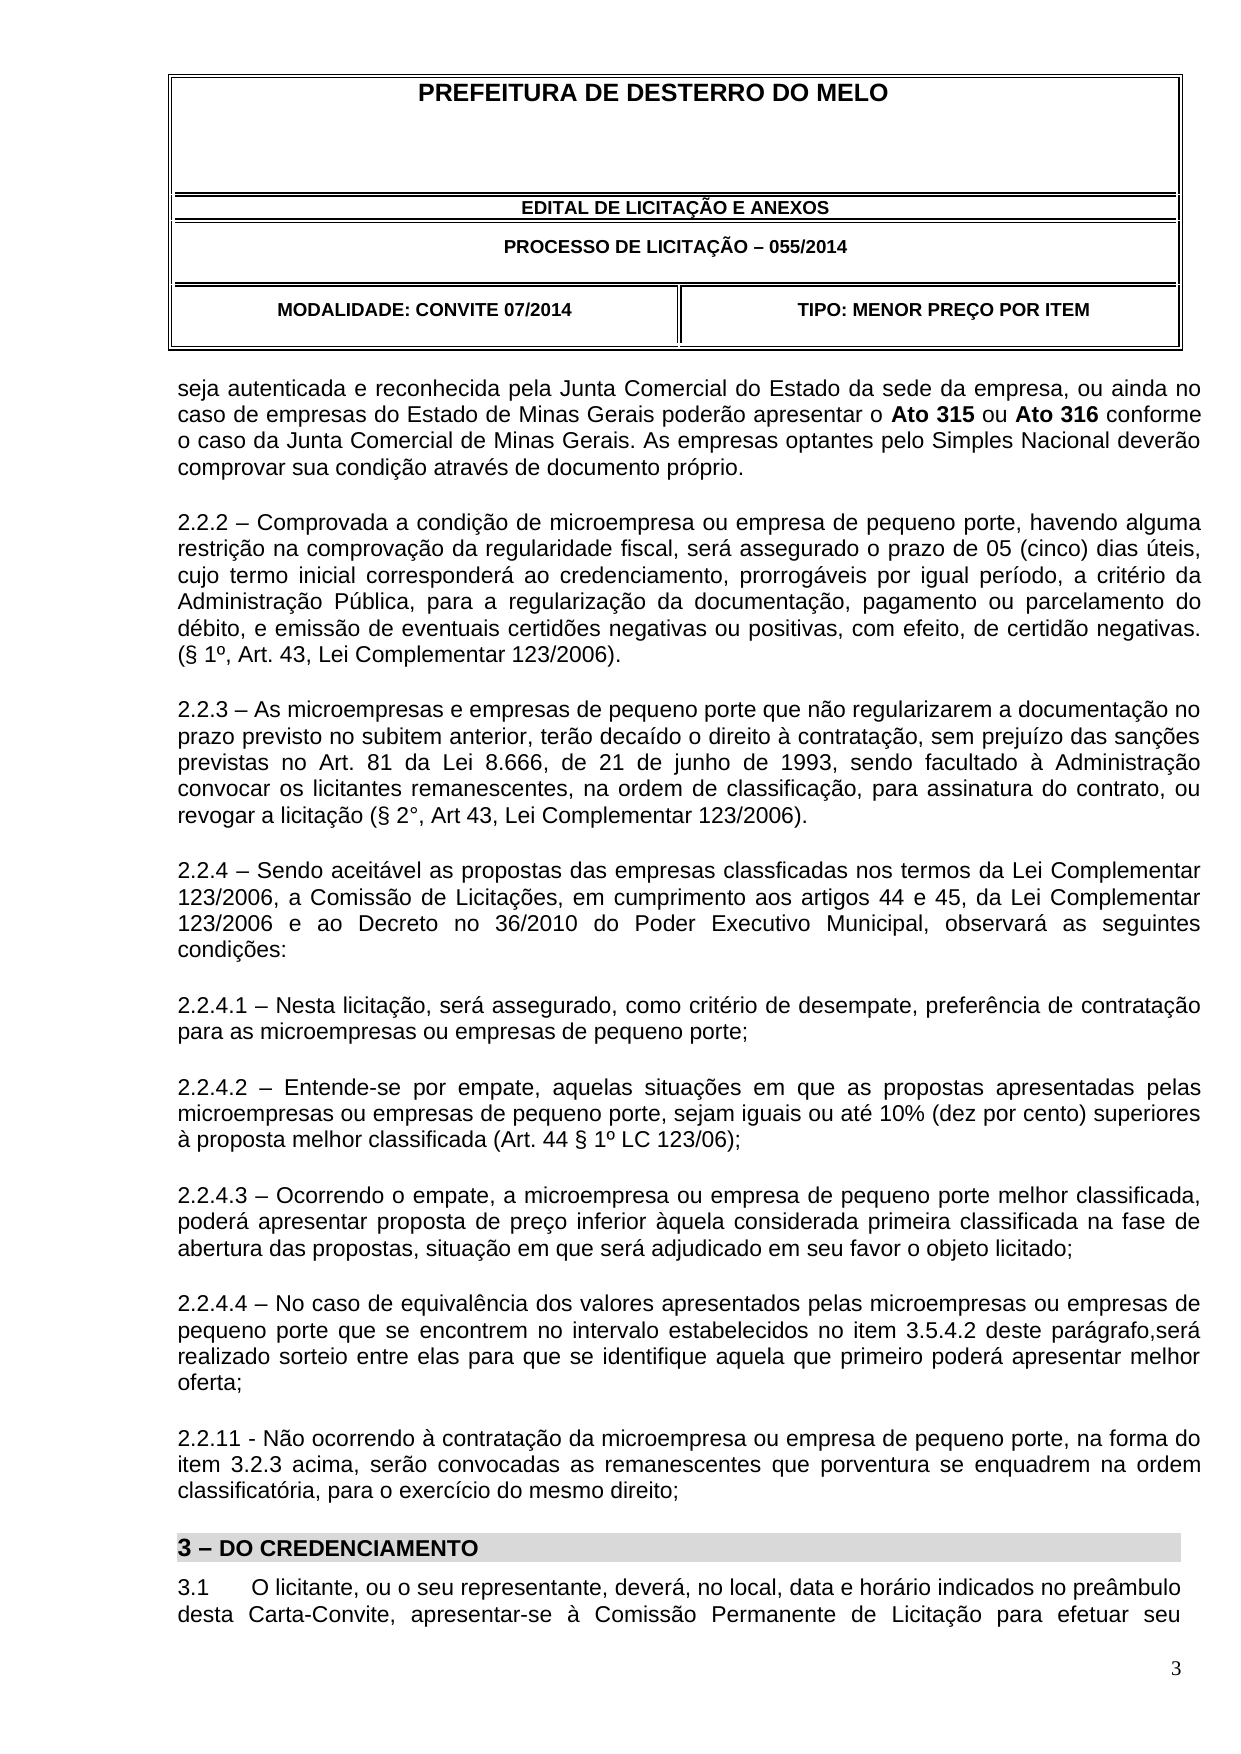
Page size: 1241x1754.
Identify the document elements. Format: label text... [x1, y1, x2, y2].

subtitle 3 – DO CREDENCIAMENTO [177, 1533, 1181, 1562]
text 2.2.4.2 – Entende-se por empate, aquelas situações em que as propostas apresentadas pelas microempresas ou empresas de pequeno porte, sejam iguais ou até 10% (dez por cento) superiores à proposta melhor classificada (Art. 44 § 1º LC 123/06); [177, 1074, 1202, 1153]
text 2.2.4.3 – Ocorrendo o empate, a microempresa ou empresa de pequeno porte melhor classificada, poderá apresentar proposta de preço inferior àquela considerada primeira classificada na fase de abertura das propostas, situação em que será adjudicado em seu favor o objeto licitado; [177, 1182, 1202, 1261]
text 2.2.4 – Sendo aceitável as propostas das empresas classficadas nos termos da Lei Complementar 123/2006, a Comissão de Licitações, em cumprimento aos artigos 44 e 45, da Lei Complementar 123/2006 e ao Decreto no 36/2010 do Poder Executivo Municipal, observará as seguintes condições: [177, 857, 1202, 963]
text 2.2.2 – Comprovada a condição de microempresa ou empresa de pequeno porte, havendo alguma restrição na comprovação da regularidade fiscal, será assegurado o prazo de 05 (cinco) dias úteis, cujo termo inicial corresponderá ao credenciamento, prorrogáveis por igual período, a critério da Administração Pública, para a regularização da documentação, pagamento ou parcelamento do débito, e emissão de eventuais certidões negativas ou positivas, com efeito, de certidão negativas. (§ 1º, Art. 43, Lei Complementar 123/2006). [177, 509, 1202, 667]
text 2.2.4.1 – Nesta licitação, será assegurado, como critério de desempate, preferência de contratação para as microempresas ou empresas de pequeno porte; [177, 992, 1202, 1044]
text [177, 374, 1202, 480]
text 2.2.4.4 – No caso de equivalência dos valores apresentados pelas microempresas ou empresas de pequeno porte que se encontrem no intervalo estabelecidos no item 3.5.4.2 deste parágrafo,será realizado sorteio entre elas para que se identifique aquela que primeiro poderá apresentar melhor oferta; [177, 1290, 1202, 1396]
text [177, 1574, 1181, 1627]
text 2.2.11 - Não ocorrendo à contratação da microempresa ou empresa de pequeno porte, na forma do item 3.2.3 acima, serão convocadas as remanescentes que porventura se enquadrem na ordem classificatória, para o exercício do mesmo direito; [177, 1425, 1202, 1504]
text 2.2.3 – As microempresas e empresas de pequeno porte que não regularizarem a documentação no prazo previsto no subitem anterior, terão decaído o direito à contratação, sem prejuízo das sanções previstas no Art. 81 da Lei 8.666, de 21 de junho de 1993, sendo facultado à Administração convocar os licitantes remanescentes, na ordem de classificação, para assinatura do contrato, ou revogar a licitação (§ 2°, Art 43, Lei Complementar 123/2006). [177, 696, 1202, 828]
